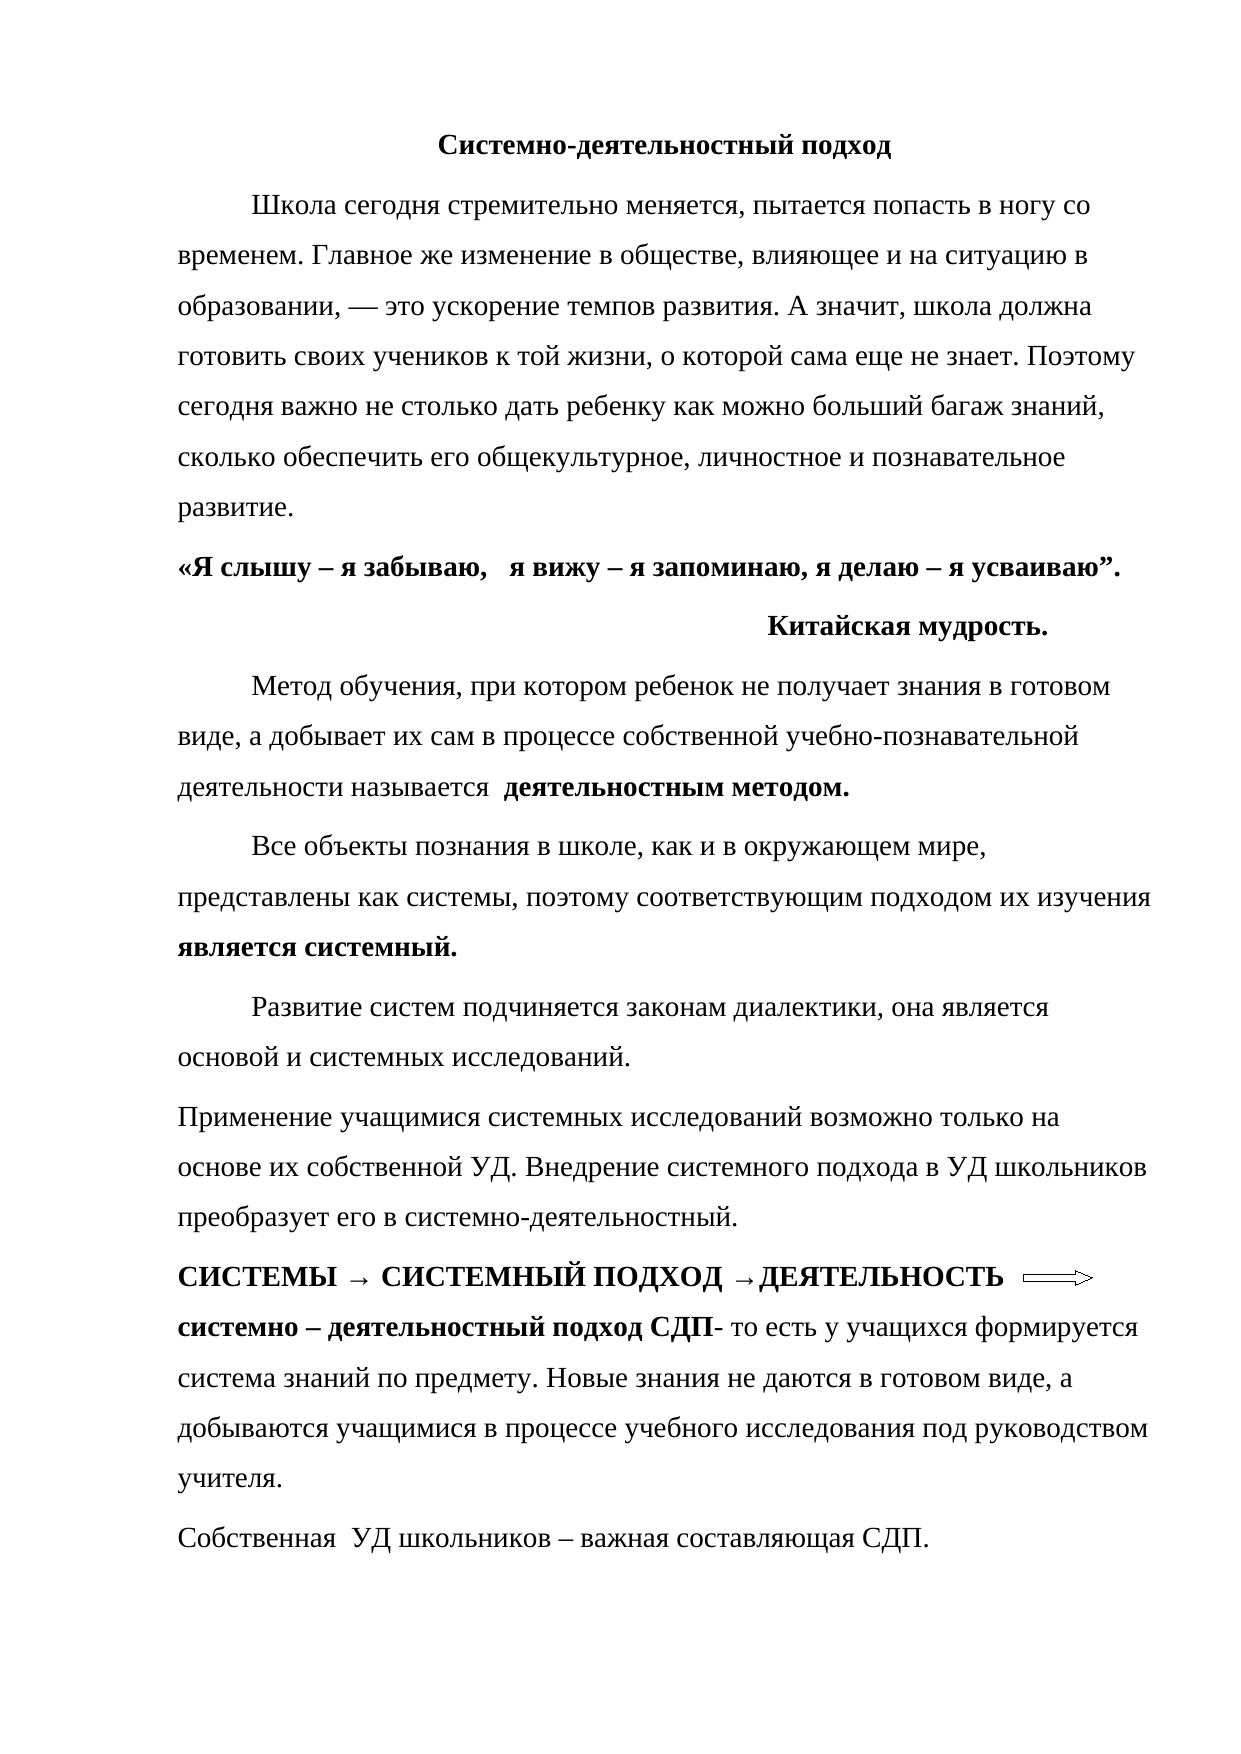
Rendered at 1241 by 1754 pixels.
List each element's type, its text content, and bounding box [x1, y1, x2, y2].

text Все объекты познания в школе, как и в окружающем мире, представлены как системы, поэтому соответствующим подходом их изучения является системный. [177, 828, 1152, 963]
text Системно-деятельностный подход [177, 127, 1152, 161]
text Собственная УД школьников – важная составляющая СДП. [177, 1520, 1152, 1553]
text Развитие систем подчиняется законам диалектики, она является основой и системных исследований. [177, 989, 1152, 1073]
text СИСТЕМЫ → СИСТЕМНЫЙ ПОДХОД →ДЕЯТЕЛЬНОСТЬ системно – деятельностный подход СДП- то есть у учащихся формируется система знаний по предмету. Новые знания не даются в готовом виде, а добываются учащимися в процессе учебного исследования под руководством учителя. [177, 1259, 1152, 1494]
text Применение учащимися системных исследований возможно только на основе их собственной УД. Внедрение системного подхода в УД школьников преобразует его в системно-деятельностный. [177, 1099, 1152, 1233]
text Школа сегодня стремительно меняется, пытается попасть в ногу со временем. Главное же изменение в обществе, влияющее и на ситуацию в образовании, — это ускорение темпов развития. А значит, школа должна готовить своих учеников к той жизни, о которой сама еще не знает. Поэтому сегодня важно не столько дать ребенку как можно больший багаж знаний, сколько обеспечить его общекультурное, личностное и познавательное развитие. [177, 187, 1152, 523]
text Китайская мудрость. [693, 608, 1152, 642]
text Метод обучения, при котором ребенок не получает знания в готовом виде, а добывает их сам в процессе собственной учебно-познавательной деятельности называется деятельностным методом. [177, 668, 1152, 802]
text «Я слышу – я забываю, я вижу – я запоминаю, я делаю – я усваиваю”. [177, 549, 1152, 582]
